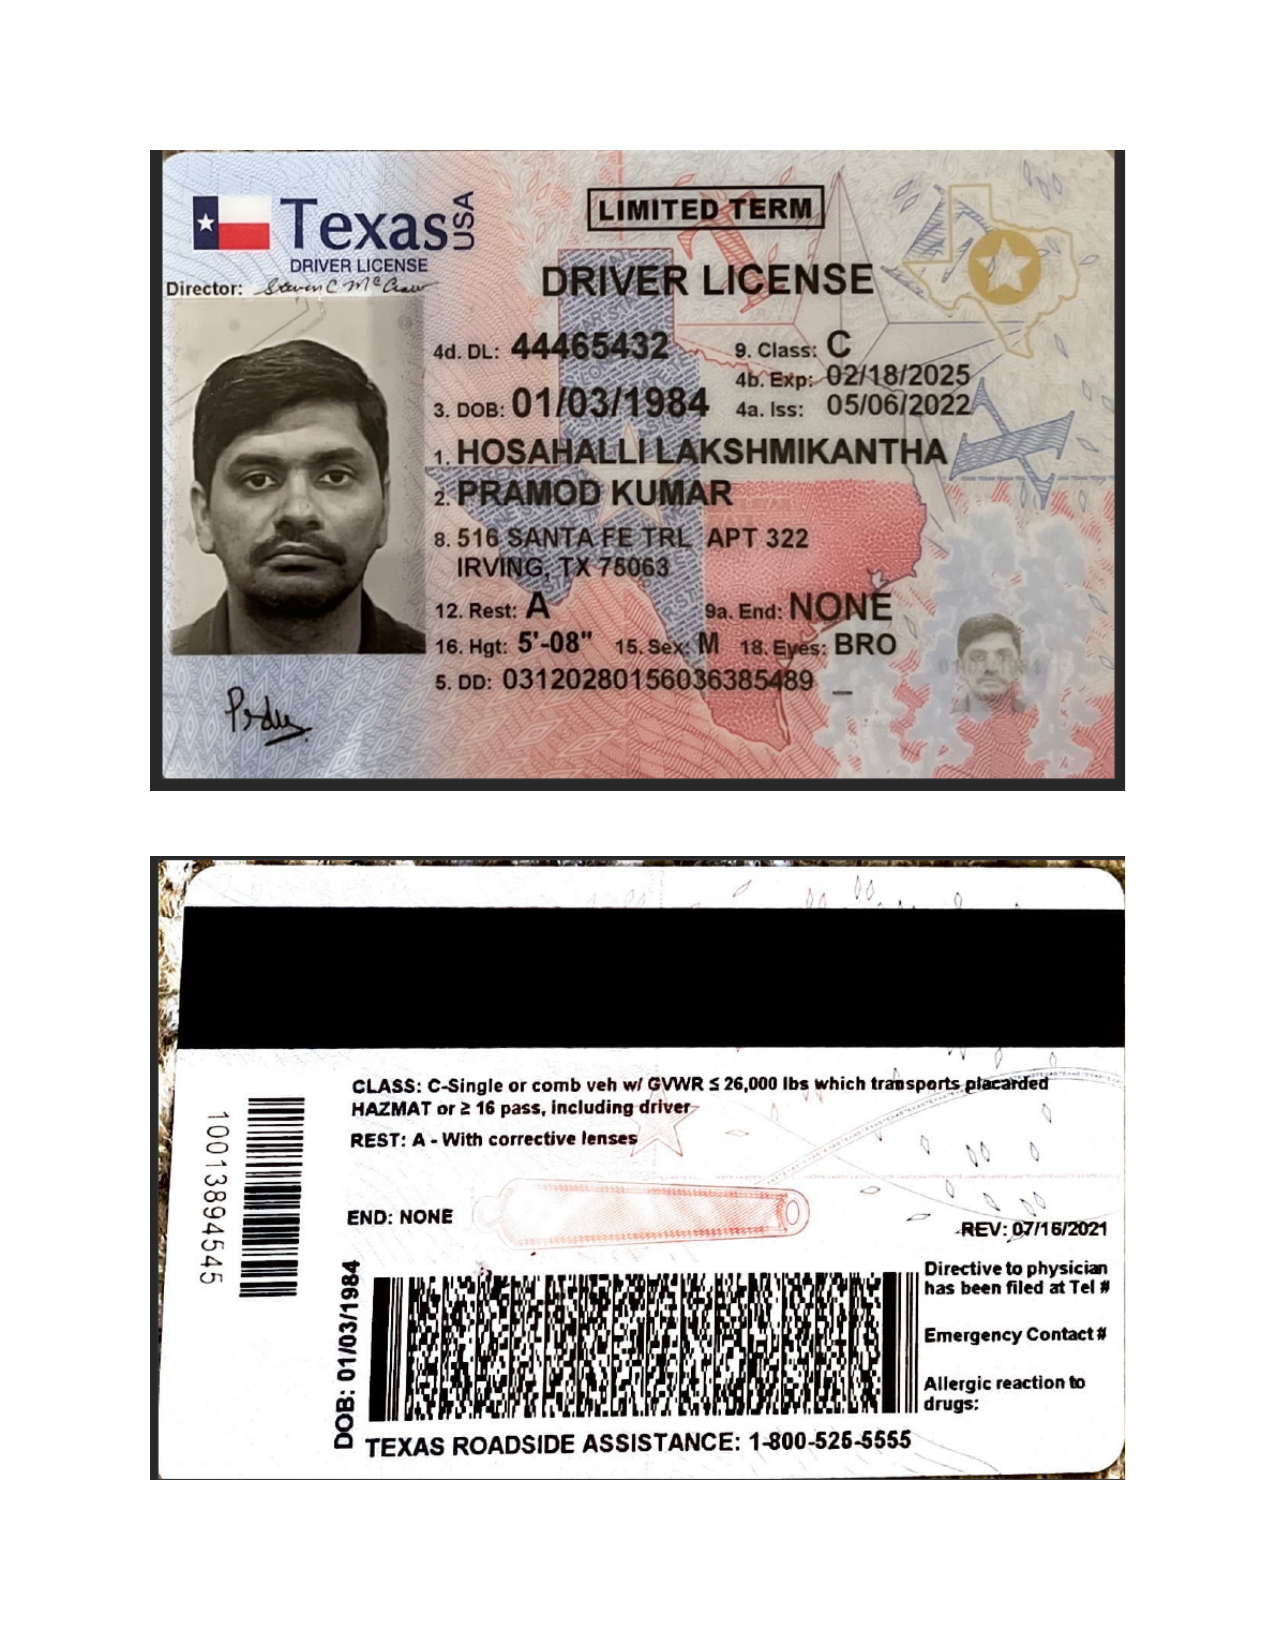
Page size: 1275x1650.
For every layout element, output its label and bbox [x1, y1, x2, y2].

picture [150, 150, 1125, 791]
picture [150, 856, 1125, 1480]
